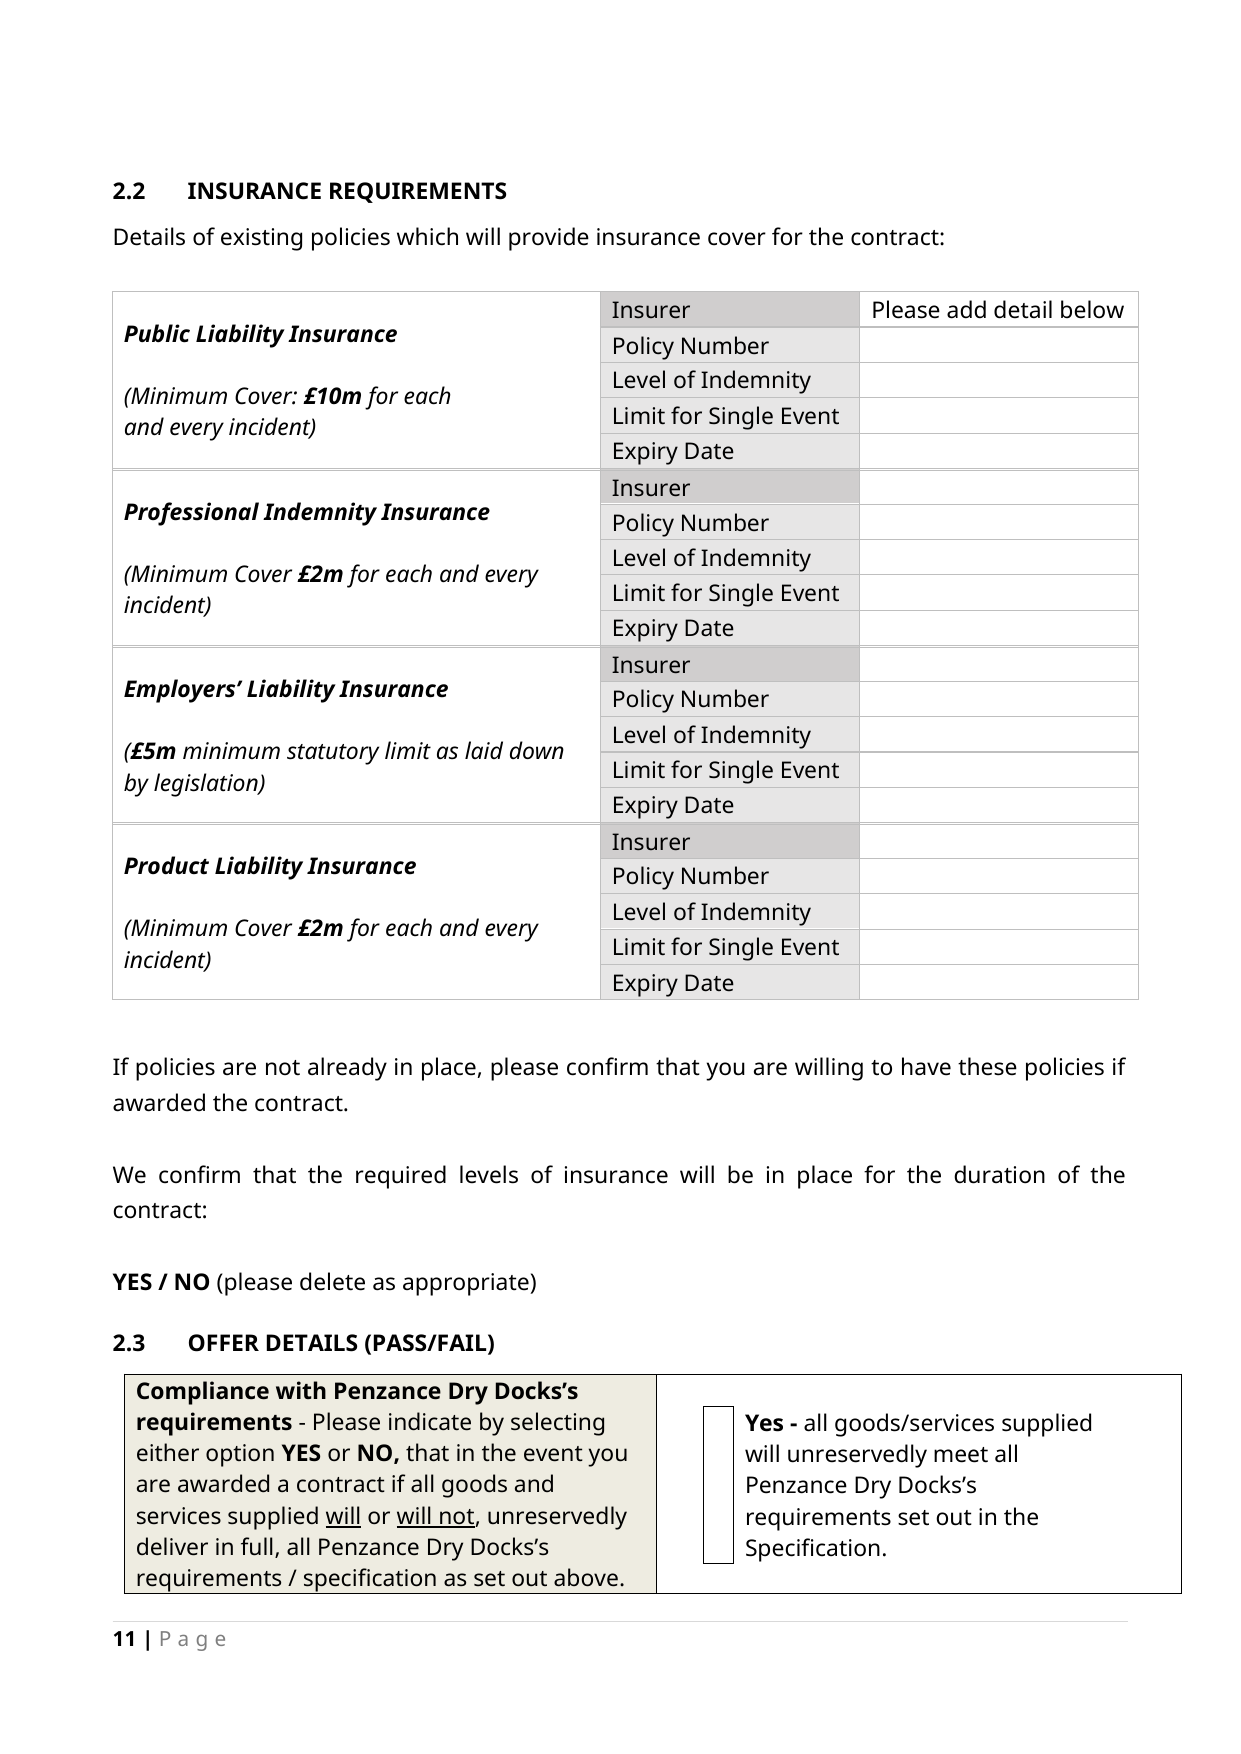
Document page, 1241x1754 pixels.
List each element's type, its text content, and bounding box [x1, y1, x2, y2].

table_cell Limit for Single Event [601, 398, 859, 433]
table_cell Level of Indemnity [601, 894, 859, 928]
table_cell [860, 540, 1138, 574]
table_cell Level of Indemnity [601, 717, 859, 751]
table_cell Policy Number [601, 859, 859, 893]
table_cell [860, 788, 1138, 822]
table_cell [860, 575, 1138, 610]
table_header Insurer [601, 292, 859, 326]
table_cell [860, 894, 1138, 928]
table_cell Level of Indemnity [601, 363, 859, 397]
table_cell [860, 859, 1138, 893]
table_cell Policy Number [601, 682, 859, 716]
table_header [125, 1375, 656, 1593]
table_cell [860, 471, 1138, 503]
table_cell Limit for Single Event [601, 575, 859, 610]
table_cell Insurer [601, 648, 859, 681]
table_cell Product Liability Insurance (Minimum Cover £2m for each and every incident) [113, 825, 600, 999]
table_header [657, 1375, 1181, 1593]
table_cell Employers’ Liability Insurance (£5m minimum statutory limit as laid down by legislation) [113, 648, 600, 822]
text Details of existing policies which will provide insurance cover for the contract: [112, 221, 1128, 252]
table_cell Policy Number [601, 505, 859, 539]
table_cell [860, 434, 1138, 468]
table_header Public Liability Insurance (Minimum Cover: £10m for each and every incident) [113, 292, 600, 468]
table_cell [860, 363, 1138, 397]
table_cell [860, 505, 1138, 539]
table_cell [860, 753, 1138, 787]
table_cell Professional Indemnity Insurance (Minimum Cover £2m for each and every incident) [113, 471, 600, 645]
table_cell Expiry Date [601, 788, 859, 822]
table_cell [860, 682, 1138, 716]
table_cell [860, 611, 1138, 645]
table_cell Expiry Date [601, 434, 859, 468]
table_cell Expiry Date [601, 965, 859, 999]
text YES / NO (please delete as appropriate) [112, 1266, 1128, 1298]
table_cell Insurer [601, 825, 859, 858]
table_cell Limit for Single Event [601, 753, 859, 787]
table_cell [860, 398, 1138, 433]
text If policies are not already in place, please confirm that you are willing to have these policies if awarded the contract. [112, 1051, 1128, 1118]
table_cell [860, 965, 1138, 999]
subtitle OFFER DETAILS (PASS/FAIL) [112, 1327, 1128, 1358]
table_cell [860, 930, 1138, 964]
table_cell Level of Indemnity [601, 540, 859, 574]
table_cell Limit for Single Event [601, 930, 859, 964]
table_cell Expiry Date [601, 611, 859, 645]
text We confirm that the required levels of insurance will be in place for the duration of the contract: [112, 1158, 1128, 1226]
table_cell [860, 648, 1138, 681]
table_cell Policy Number [601, 328, 859, 362]
table_cell Insurer [601, 471, 859, 503]
table_cell [860, 825, 1138, 858]
subtitle INSURANCE REQUIREMENTS [112, 175, 1128, 206]
table_cell [860, 328, 1138, 362]
table_header Please add detail below [860, 292, 1138, 326]
table_cell [860, 717, 1138, 751]
